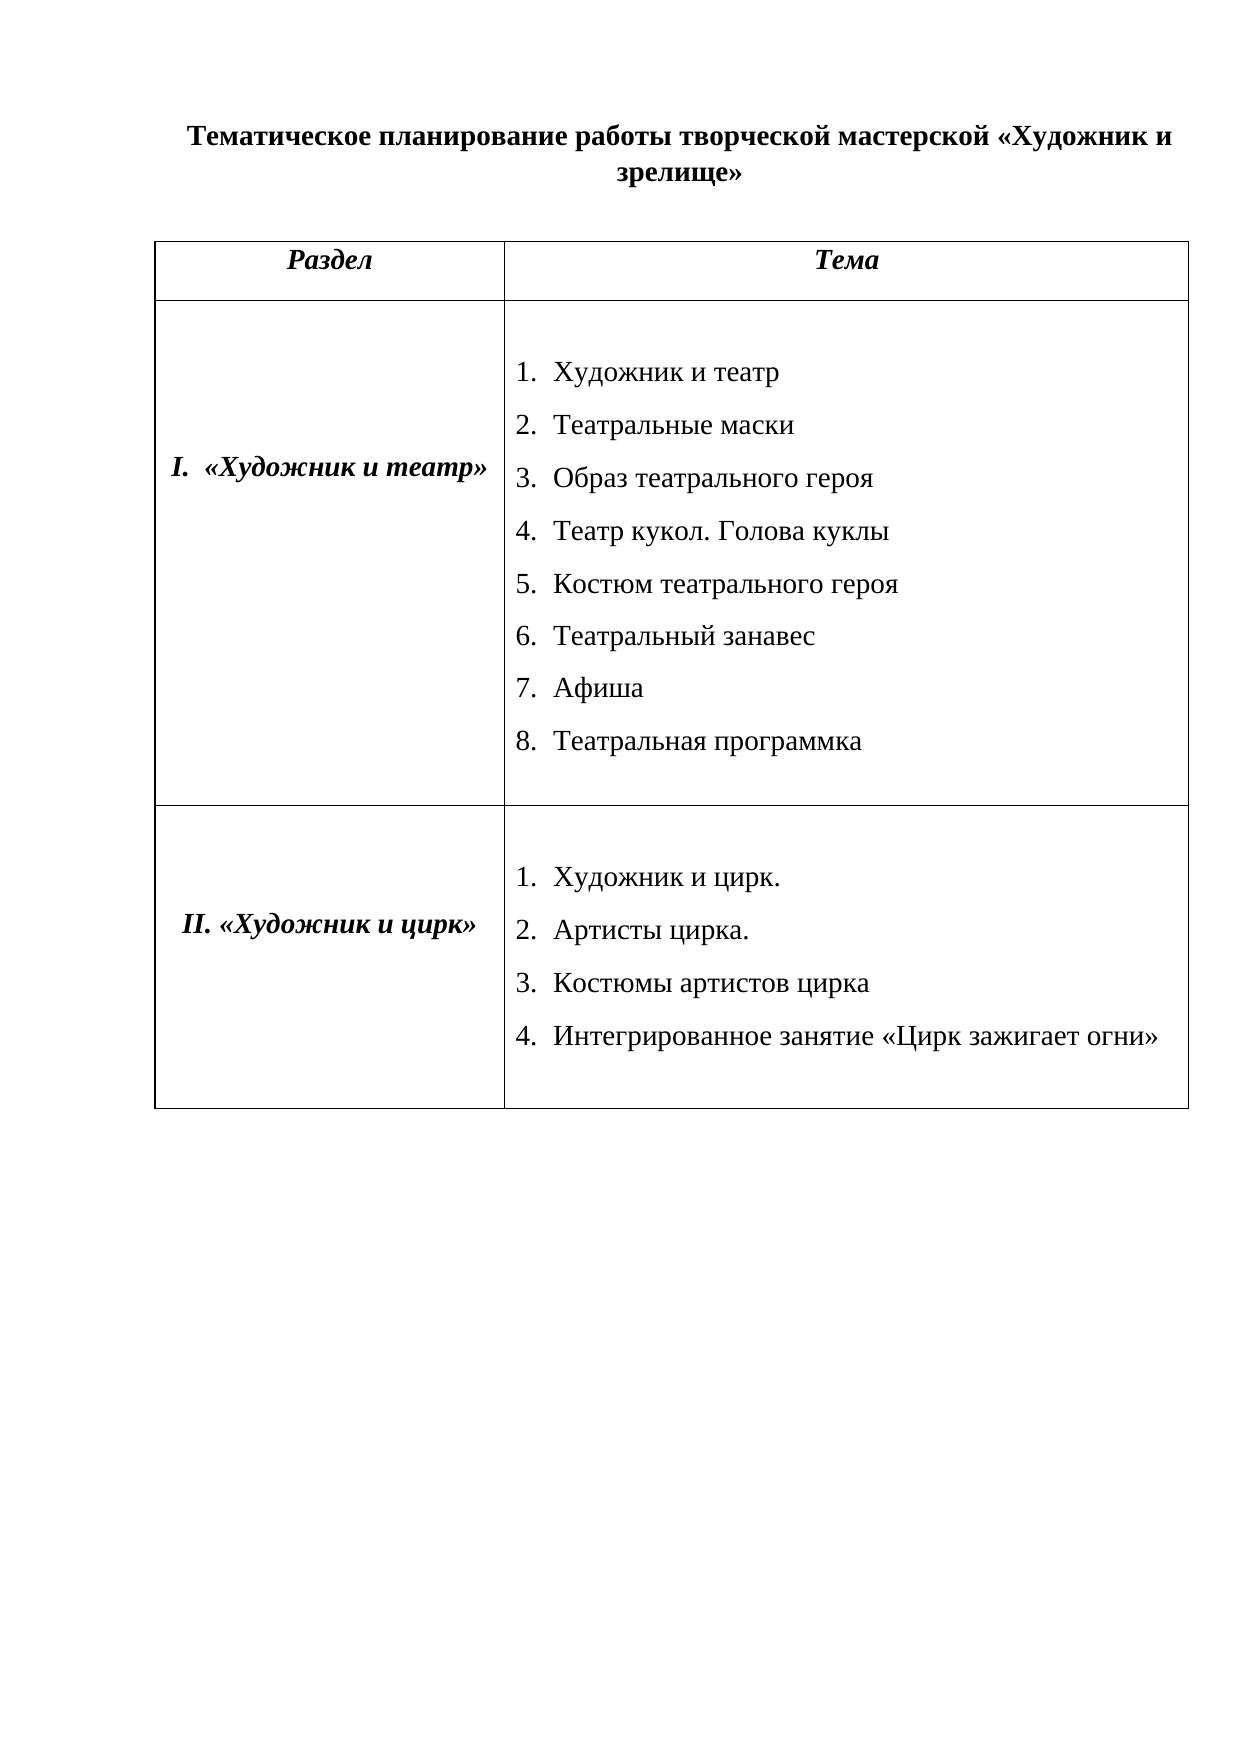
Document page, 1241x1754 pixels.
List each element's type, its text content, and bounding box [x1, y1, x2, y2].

table_cell Художник и цирк. Артисты цирка. Костюмы артистов цирка Интегрированное занятие «Цирк зажигает огни» [505, 806, 1188, 1108]
table_cell II. «Художник и цирк» [156, 806, 504, 1108]
table_header Раздел [156, 242, 504, 300]
table_cell Художник и театр Театральные маски Образ театрального героя Театр кукол. Голова куклы Костюм театрального героя Театральный занавес Афиша Театральная программка [505, 301, 1188, 805]
table_cell I. «Художник и театр» [156, 301, 504, 805]
table_header Тема [505, 242, 1188, 300]
subtitle Тематическое планирование работы творческой мастерской «Художник и зрелище» [173, 118, 1186, 188]
